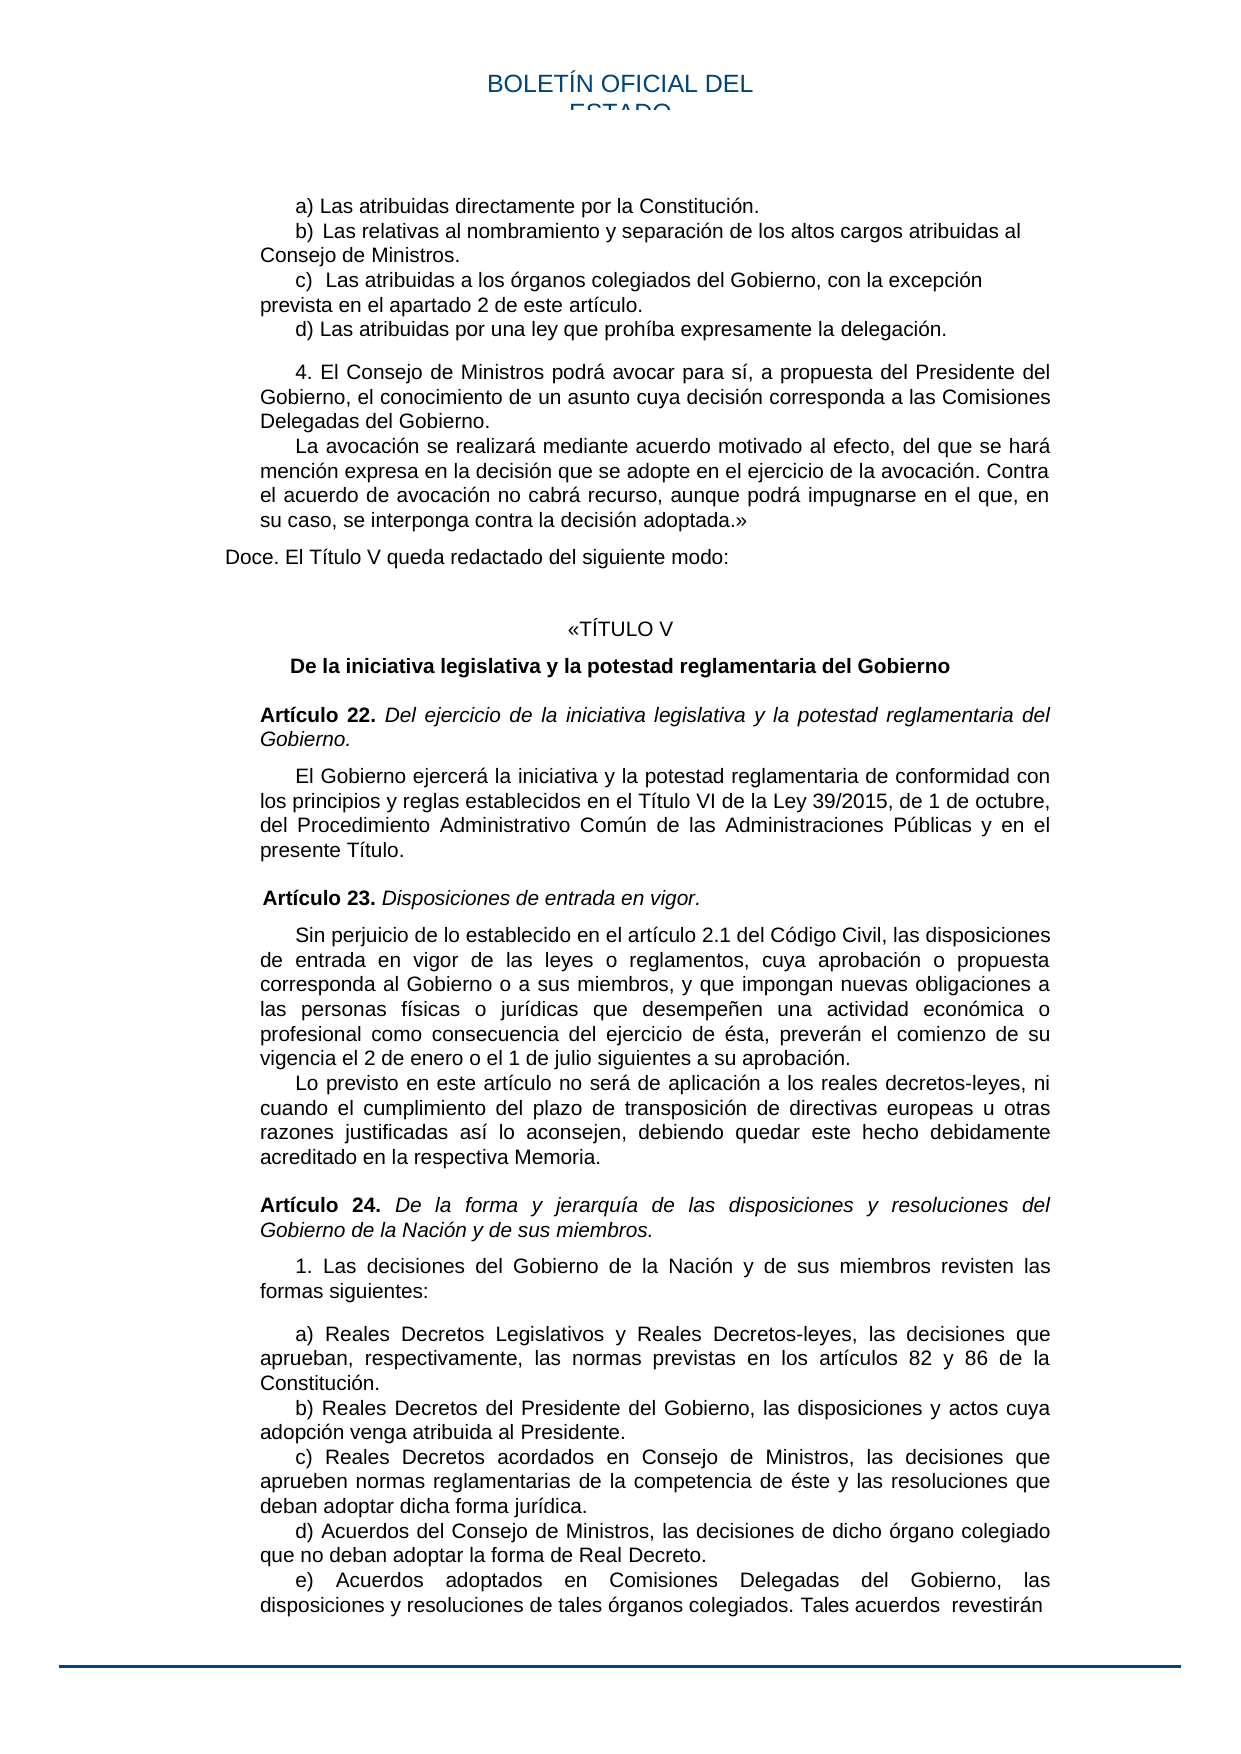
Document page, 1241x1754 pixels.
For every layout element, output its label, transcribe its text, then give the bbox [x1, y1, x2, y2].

subtitle De la iniciativa legislativa y la potestad reglamentaria del Gobierno [223, 654, 1018, 678]
text Lo previsto en este artículo no será de aplicación a los reales decretos-leyes, ni cuando el cumplimiento del plazo de transposición de directivas europeas u otras razones justificadas así lo aconsejen, debiendo quedar este hecho debidamente acreditado en la respectiva Memoria. [260, 1071, 1051, 1169]
list El Consejo de Ministros podrá avocar para sí, a propuesta del Presidente del Gobierno, el conocimiento de un asunto cuya decisión corresponda a las Comisiones Delegadas del Gobierno. [260, 360, 1051, 433]
text Doce. El Título V queda redactado del siguiente modo: [223, 545, 731, 569]
text Artículo 24. De la forma y jerarquía de las disposiciones y resoluciones del Gobierno de la Nación y de sus miembros. [260, 1193, 1051, 1242]
list Las atribuidas directamente por la Constitución. [295, 193, 1184, 217]
list Acuerdos adoptados en Comisiones Delegadas del Gobierno, las disposiciones y resoluciones de tales órganos colegiados. Tales acuerdos revestirán [260, 1568, 1051, 1617]
list Las atribuidas a los órganos colegiados del Gobierno, con la excepción prevista en el apartado 2 de este artículo. [260, 268, 1051, 316]
list Reales Decretos acordados en Consejo de Ministros, las decisiones que aprueben normas reglamentarias de la competencia de éste y las resoluciones que deban adoptar dicha forma jurídica. [260, 1445, 1051, 1518]
list Reales Decretos del Presidente del Gobierno, las disposiciones y actos cuya adopción venga atribuida al Presidente. [260, 1395, 1051, 1444]
text Artículo 22. Del ejercicio de la iniciativa legislativa y la potestad reglamentaria del Gobierno. [260, 703, 1051, 751]
list Las decisiones del Gobierno de la Nación y de sus miembros revisten las formas siguientes: [260, 1254, 1051, 1303]
text Artículo 23. Disposiciones de entrada en vigor. [223, 886, 741, 910]
text «TÍTULO V [374, 617, 866, 641]
list Las atribuidas por una ley que prohíba expresamente la delegación. [295, 317, 1184, 341]
text El Gobierno ejercerá la iniciativa y la potestad reglamentaria de conformidad con los principios y reglas establecidos en el Título VI de la Ley 39/2015, de 1 de octubre, del Procedimiento Administrativo Común de las Administraciones Públicas y en el presente Título. [260, 764, 1051, 862]
text Sin perjuicio de lo establecido en el artículo 2.1 del Código Civil, las disposiciones de entrada en vigor de las leyes o reglamentos, cuya aprobación o propuesta corresponda al Gobierno o a sus miembros, y que impongan nuevas obligaciones a las personas físicas o jurídicas que desempeñen una actividad económica o profesional como consecuencia del ejercicio de ésta, preverán el comienzo de su vigencia el 2 de enero o el 1 de julio siguientes a su aprobación. [260, 923, 1051, 1070]
list Reales Decretos Legislativos y Reales Decretos-leyes, las decisiones que aprueban, respectivamente, las normas previstas en los artículos 82 y 86 de la Constitución. [260, 1321, 1051, 1394]
list Las relativas al nombramiento y separación de los altos cargos atribuidas al Consejo de Ministros. [260, 218, 1051, 267]
list Acuerdos del Consejo de Ministros, las decisiones de dicho órgano colegiado que no deban adoptar la forma de Real Decreto. [260, 1519, 1051, 1567]
text La avocación se realizará mediante acuerdo motivado al efecto, del que se hará mención expresa en la decisión que se adopte en el ejercicio de la avocación. Contra el acuerdo de avocación no cabrá recurso, aunque podrá impugnarse en el que, en su caso, se interponga contra la decisión adoptada.» [260, 434, 1051, 532]
